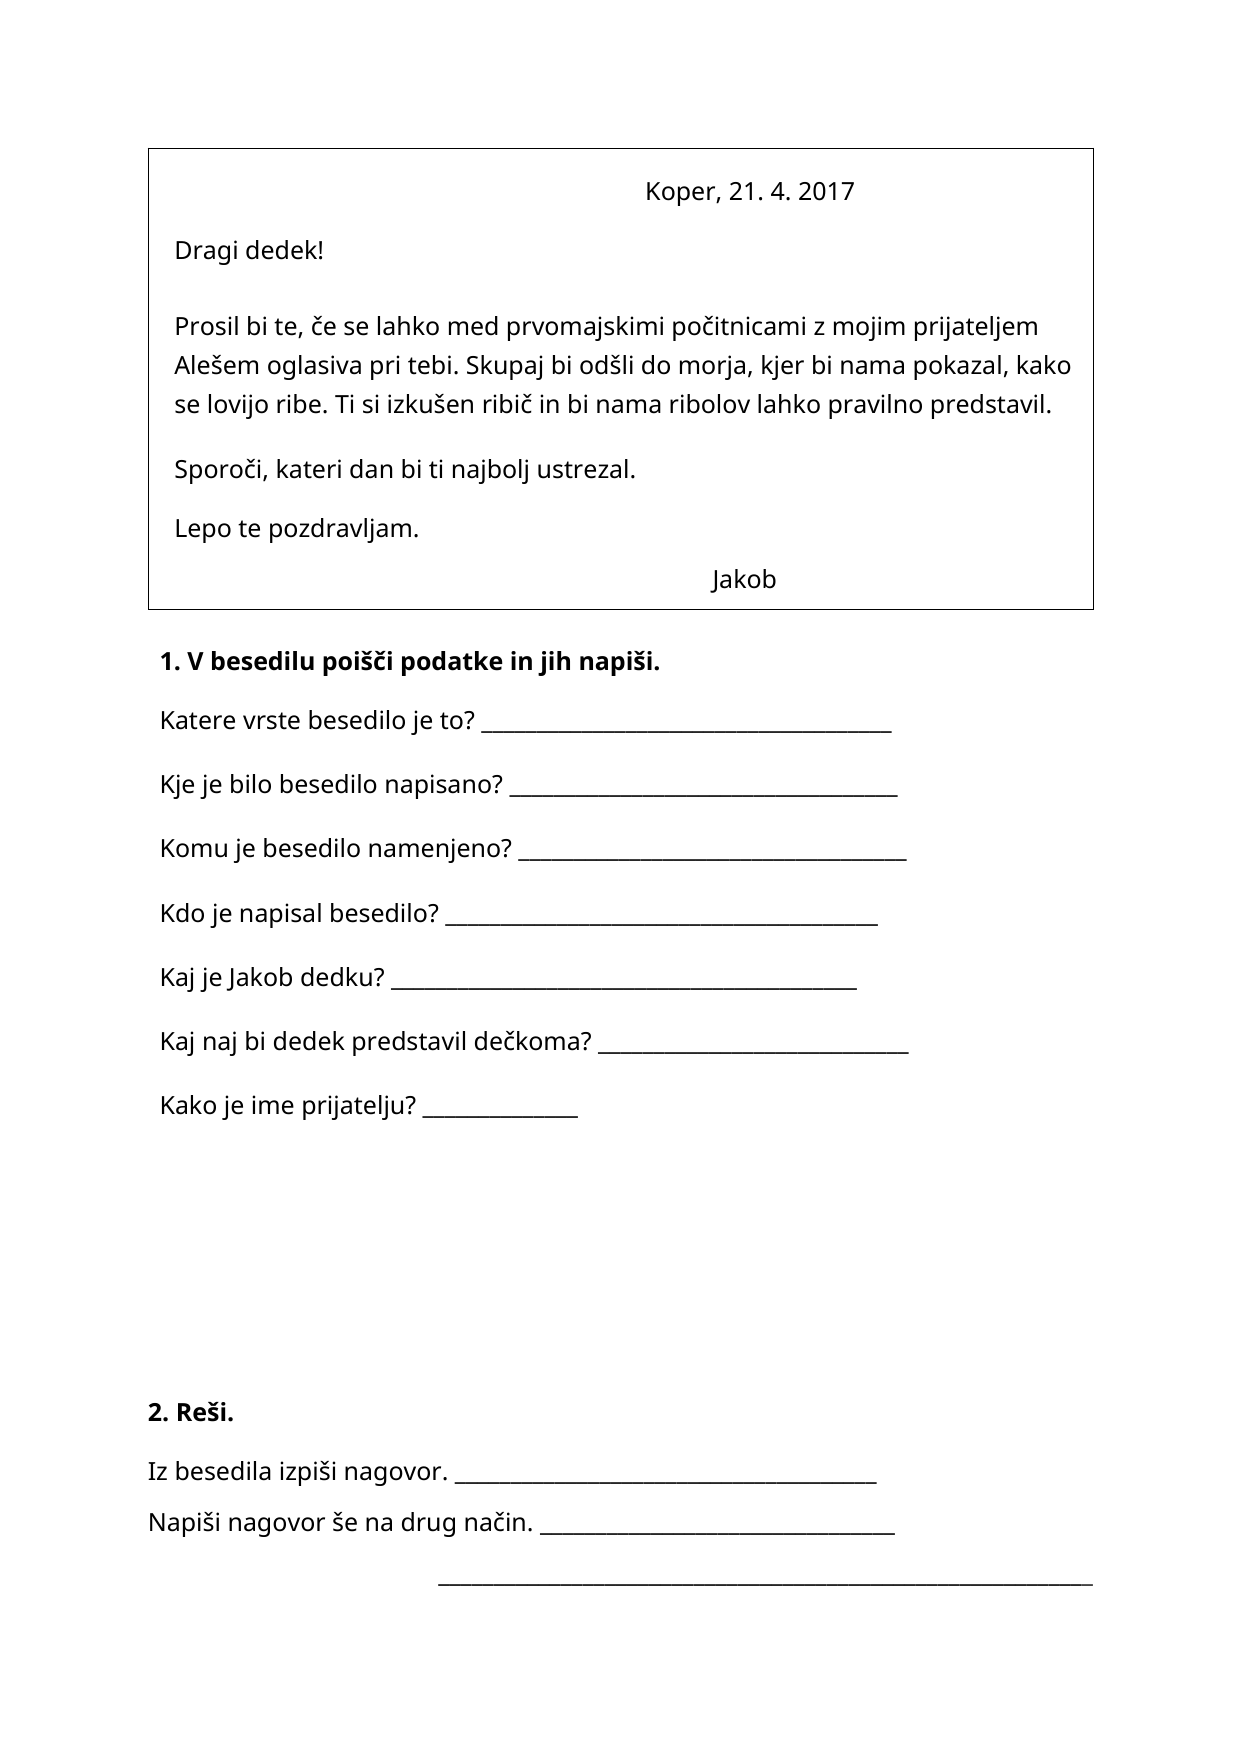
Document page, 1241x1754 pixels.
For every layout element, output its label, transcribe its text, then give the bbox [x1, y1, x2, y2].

text ___________________________________________________________ [148, 1556, 1082, 1590]
table_header Koper, 21. 4. 2017 Dragi dedek! Prosil bi te, če se lahko med prvomajskimi počitnicami z mojim prijateljem Alešem oglasiva pri tebi. Skupaj bi odšli do morja, kjer bi nama pokazal, kako se lovijo ribe. Ti si izkušen ribič in bi nama ribolov lahko pravilno predstavil. Sporoči, kateri dan bi ti najbolj ustrezal. Lepo te pozdravljam. Jakob [149, 149, 1093, 608]
table_cell 1. V besedilu poišči podatke in jih napiši. Katere vrste besedilo je to? _____________________________________ Kje je bilo besedilo napisano? ___________________________________ Komu je besedilo namenjeno? ___________________________________ Kdo je napisal besedilo? _______________________________________ Kaj je Jakob dedku? __________________________________________ Kaj naj bi dedek predstavil dečkoma? ____________________________ Kako je ime prijatelju? ______________ [148, 610, 1093, 1311]
text Napiši nagovor še na drug način. ________________________________ [148, 1505, 1093, 1539]
text 2. Reši. [148, 1394, 1093, 1429]
text Iz besedila izpiši nagovor. ______________________________________ [148, 1454, 1093, 1488]
